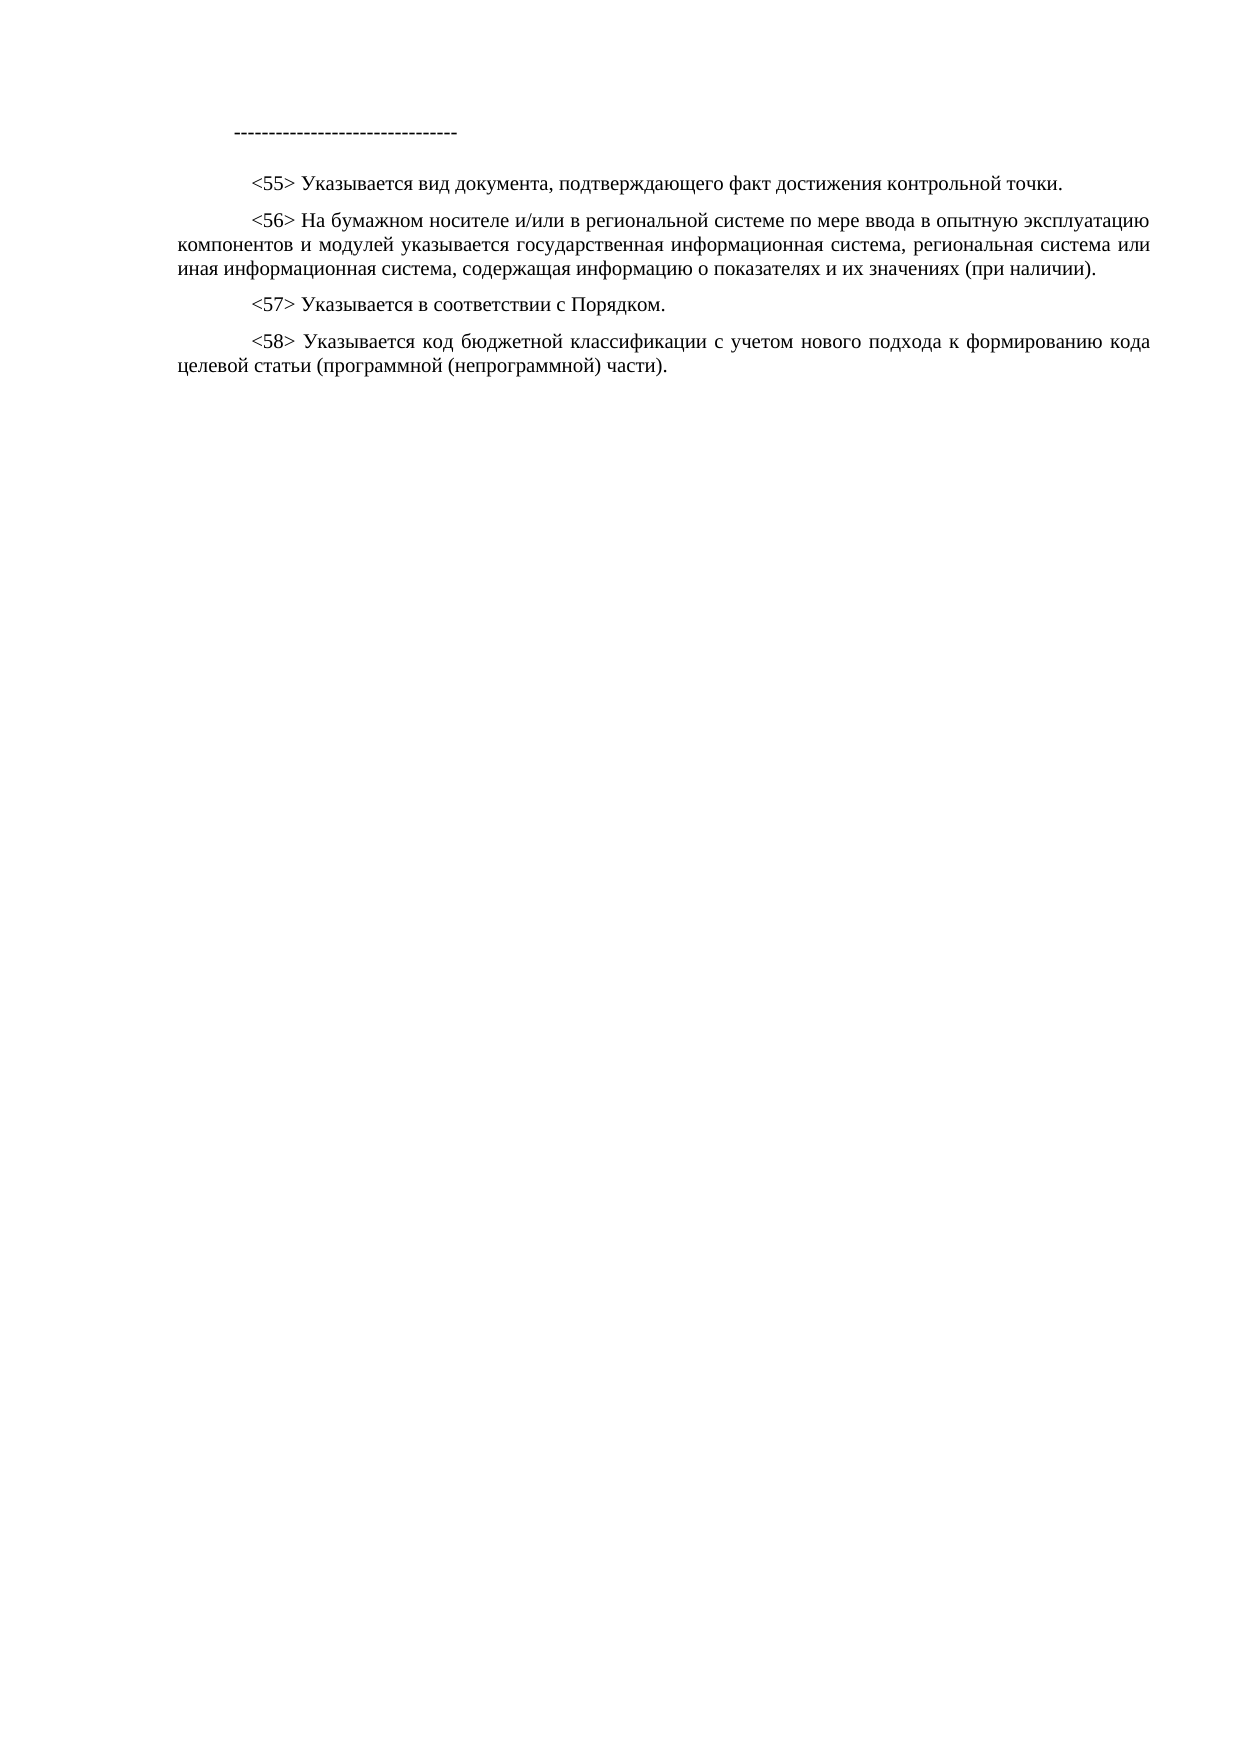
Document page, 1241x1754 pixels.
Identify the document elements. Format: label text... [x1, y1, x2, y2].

text <55> Указывается вид документа, подтверждающего факт достижения контрольной точки. [177, 171, 1152, 195]
text -------------------------------- [177, 118, 1152, 146]
text <56> На бумажном носителе и/или в региональной системе по мере ввода в опытную эксплуатацию компонентов и модулей указывается государственная информационная система, региональная система или иная информационная система, содержащая информацию о показателях и их значениях (при наличии). [177, 208, 1152, 280]
text <58> Указывается код бюджетной классификации с учетом нового подхода к формированию кода целевой статьи (программной (непрограммной) части). [177, 329, 1152, 377]
text <57> Указывается в соответствии с Порядком. [177, 292, 1152, 316]
